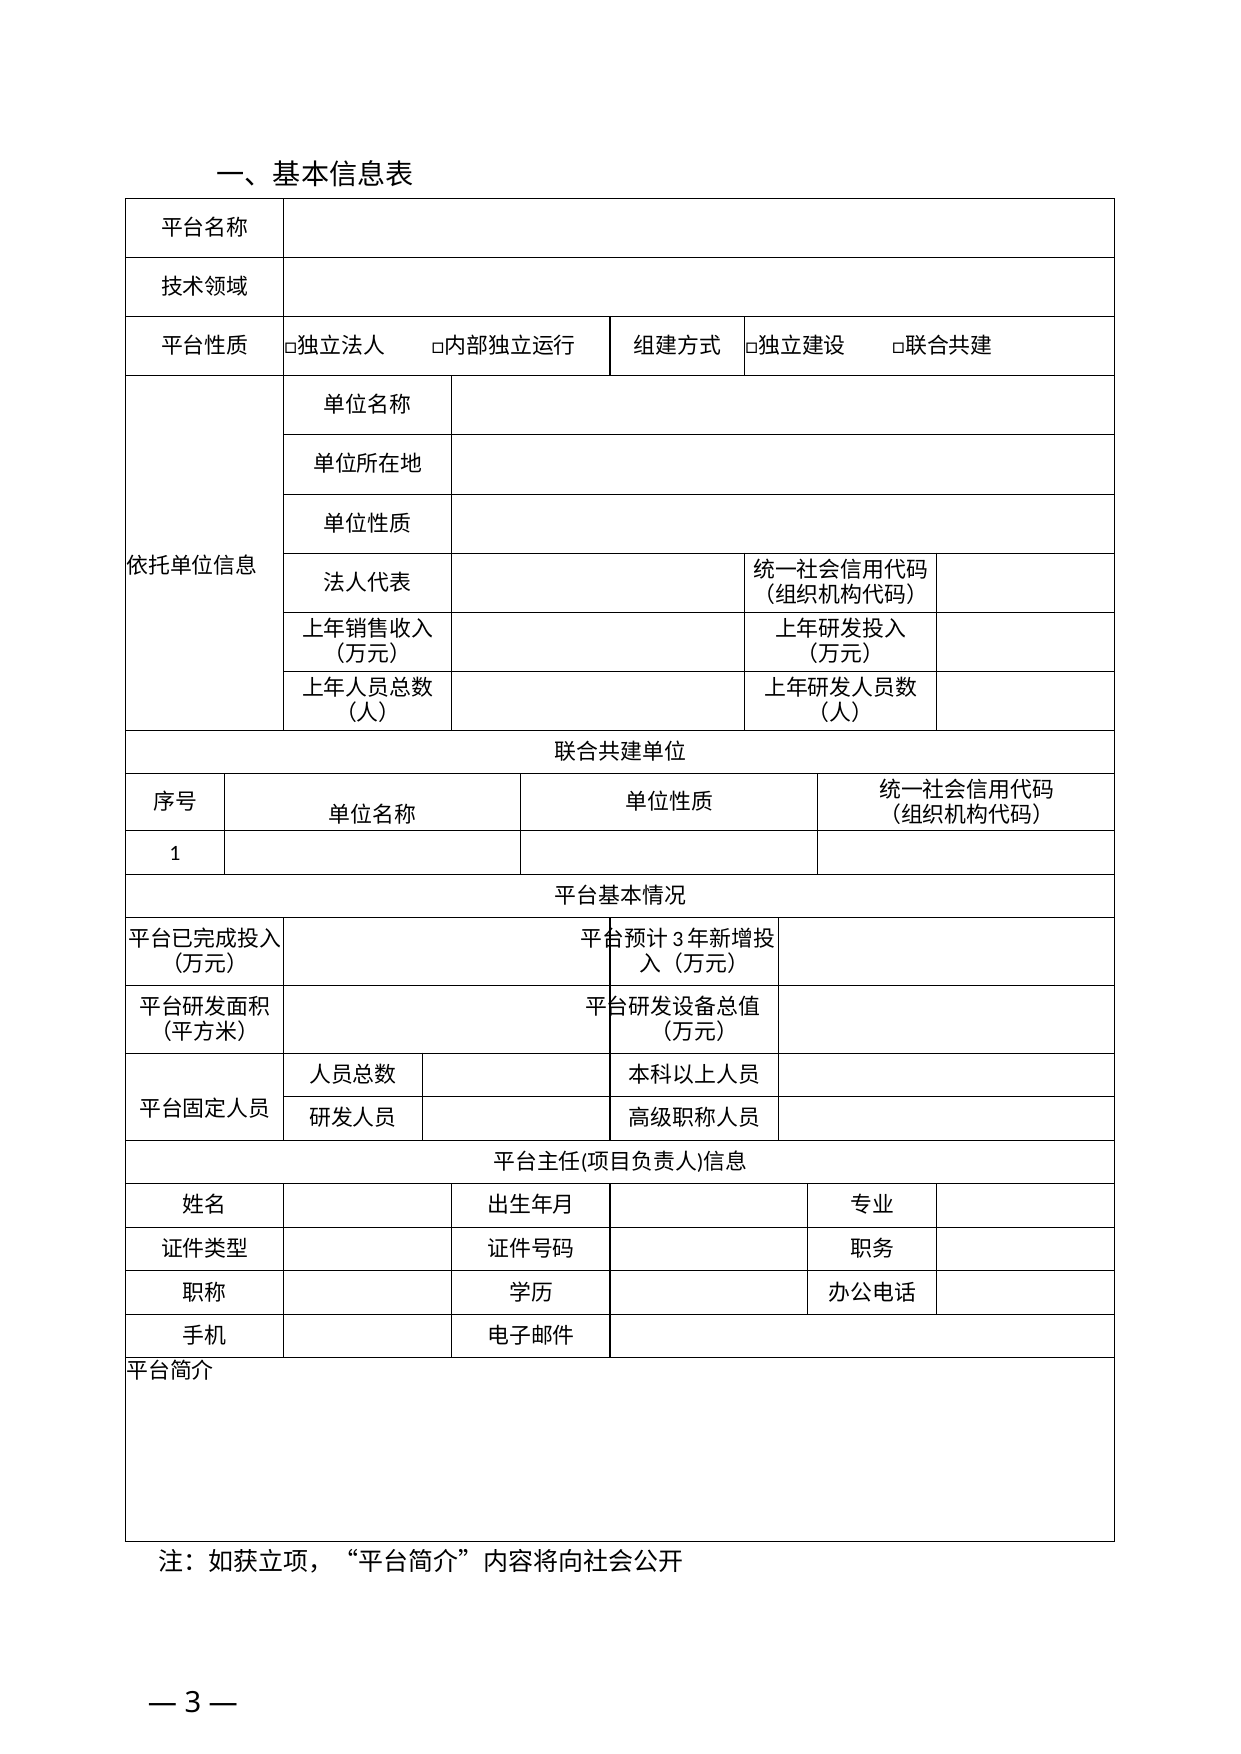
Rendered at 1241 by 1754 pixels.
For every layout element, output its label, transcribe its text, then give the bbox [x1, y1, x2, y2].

table_cell 证件类型 [126, 1228, 283, 1270]
table_cell [937, 554, 1114, 612]
table_cell [452, 672, 744, 730]
table_cell 平台性质 [126, 317, 283, 375]
table_cell [779, 918, 1114, 985]
table_cell □独立建设 □联合共建 [745, 317, 1114, 375]
table_cell 专业 [808, 1184, 936, 1227]
table_cell [937, 1184, 1114, 1227]
table_cell 手机 [126, 1315, 283, 1357]
table_cell [284, 1315, 451, 1357]
table_cell 上年人员总数 （人） [284, 672, 451, 730]
table_cell [225, 831, 520, 874]
table_cell 高级职称人员 [611, 1097, 778, 1139]
table_cell [284, 258, 1114, 316]
table_cell 上年研发投入 （万元） [745, 613, 936, 671]
table_cell [452, 613, 744, 671]
text 注：如获立项，“平台简介”内容将向社会公开 [158, 1542, 1093, 1578]
table_cell [937, 1228, 1114, 1270]
table_cell 平台简介 [126, 1358, 1114, 1541]
table_header [284, 199, 1114, 257]
table_cell [452, 435, 1114, 493]
table_cell [611, 1315, 1114, 1357]
table_header 平台名称 [126, 199, 283, 257]
table_cell 电子邮件 [452, 1315, 609, 1357]
table_cell [521, 831, 817, 874]
table_cell 统一社会信用代码 （组织机构代码） [818, 774, 1114, 830]
table_cell 1 [126, 831, 224, 874]
table_cell [423, 1054, 609, 1096]
table_cell 单位所在地 [284, 435, 451, 493]
table_cell 法人代表 [284, 554, 451, 612]
table_cell 上年销售收入 （万元） [284, 613, 451, 671]
table_cell 序号 [126, 774, 224, 830]
table_cell 平台固定人员 [126, 1054, 283, 1139]
table_cell [284, 986, 609, 1052]
table_cell [423, 1097, 609, 1139]
table_cell [779, 986, 1114, 1052]
table_cell 平台研发面积 （平方米） [126, 986, 283, 1052]
table_cell [611, 1228, 807, 1270]
table_cell [284, 1271, 451, 1314]
table_cell 平台基本情况 [126, 875, 1114, 917]
table_cell [452, 554, 744, 612]
table_cell [779, 1054, 1114, 1096]
table_cell [452, 495, 1114, 552]
table_cell 职务 [808, 1228, 936, 1270]
table_cell [779, 1097, 1114, 1139]
table_cell 平台主任(项目负责人)信息 [126, 1141, 1114, 1183]
table_cell 平台已完成投入 （万元） [126, 918, 283, 985]
table_cell 依托单位信息 [126, 376, 283, 730]
table_cell [452, 376, 1114, 434]
table_cell 职称 [126, 1271, 283, 1314]
table_cell [937, 613, 1114, 671]
table_cell [611, 1271, 807, 1314]
table_cell 组建方式 [611, 317, 744, 375]
table_cell 办公电话 [808, 1271, 936, 1314]
table_cell 单位性质 [284, 495, 451, 552]
table_cell 单位性质 [521, 774, 817, 830]
table_cell 人员总数 [284, 1054, 422, 1096]
table_cell 学历 [452, 1271, 609, 1314]
table_cell [284, 1184, 451, 1227]
table_cell [284, 918, 609, 985]
table_cell [611, 1184, 807, 1227]
table_cell 本科以上人员 [611, 1054, 778, 1096]
table_cell 证件号码 [452, 1228, 609, 1270]
table_cell 单位名称 [284, 376, 451, 434]
table_cell 技术领域 [126, 258, 283, 316]
table_cell 姓名 [126, 1184, 283, 1227]
table_cell 上年研发人员数 （人） [745, 672, 936, 730]
table_cell [937, 1271, 1114, 1314]
table_cell 联合共建单位 [126, 731, 1114, 773]
table_cell [284, 1228, 451, 1270]
table_cell 平台研发设备总值（万元） [611, 986, 778, 1052]
table_cell 研发人员 [284, 1097, 422, 1139]
table_cell [937, 672, 1114, 730]
table_cell [818, 831, 1114, 874]
table_cell 出生年月 [452, 1184, 609, 1227]
table_cell 平台预计3年新增投入（万元） [611, 918, 778, 985]
table_cell □独立法人 □内部独立运行 [284, 317, 609, 375]
table_cell 统一社会信用代码（组织机构代码） [745, 554, 936, 612]
table_cell 单位名称 [225, 774, 520, 830]
text 一、基本信息表 [164, 152, 1093, 192]
